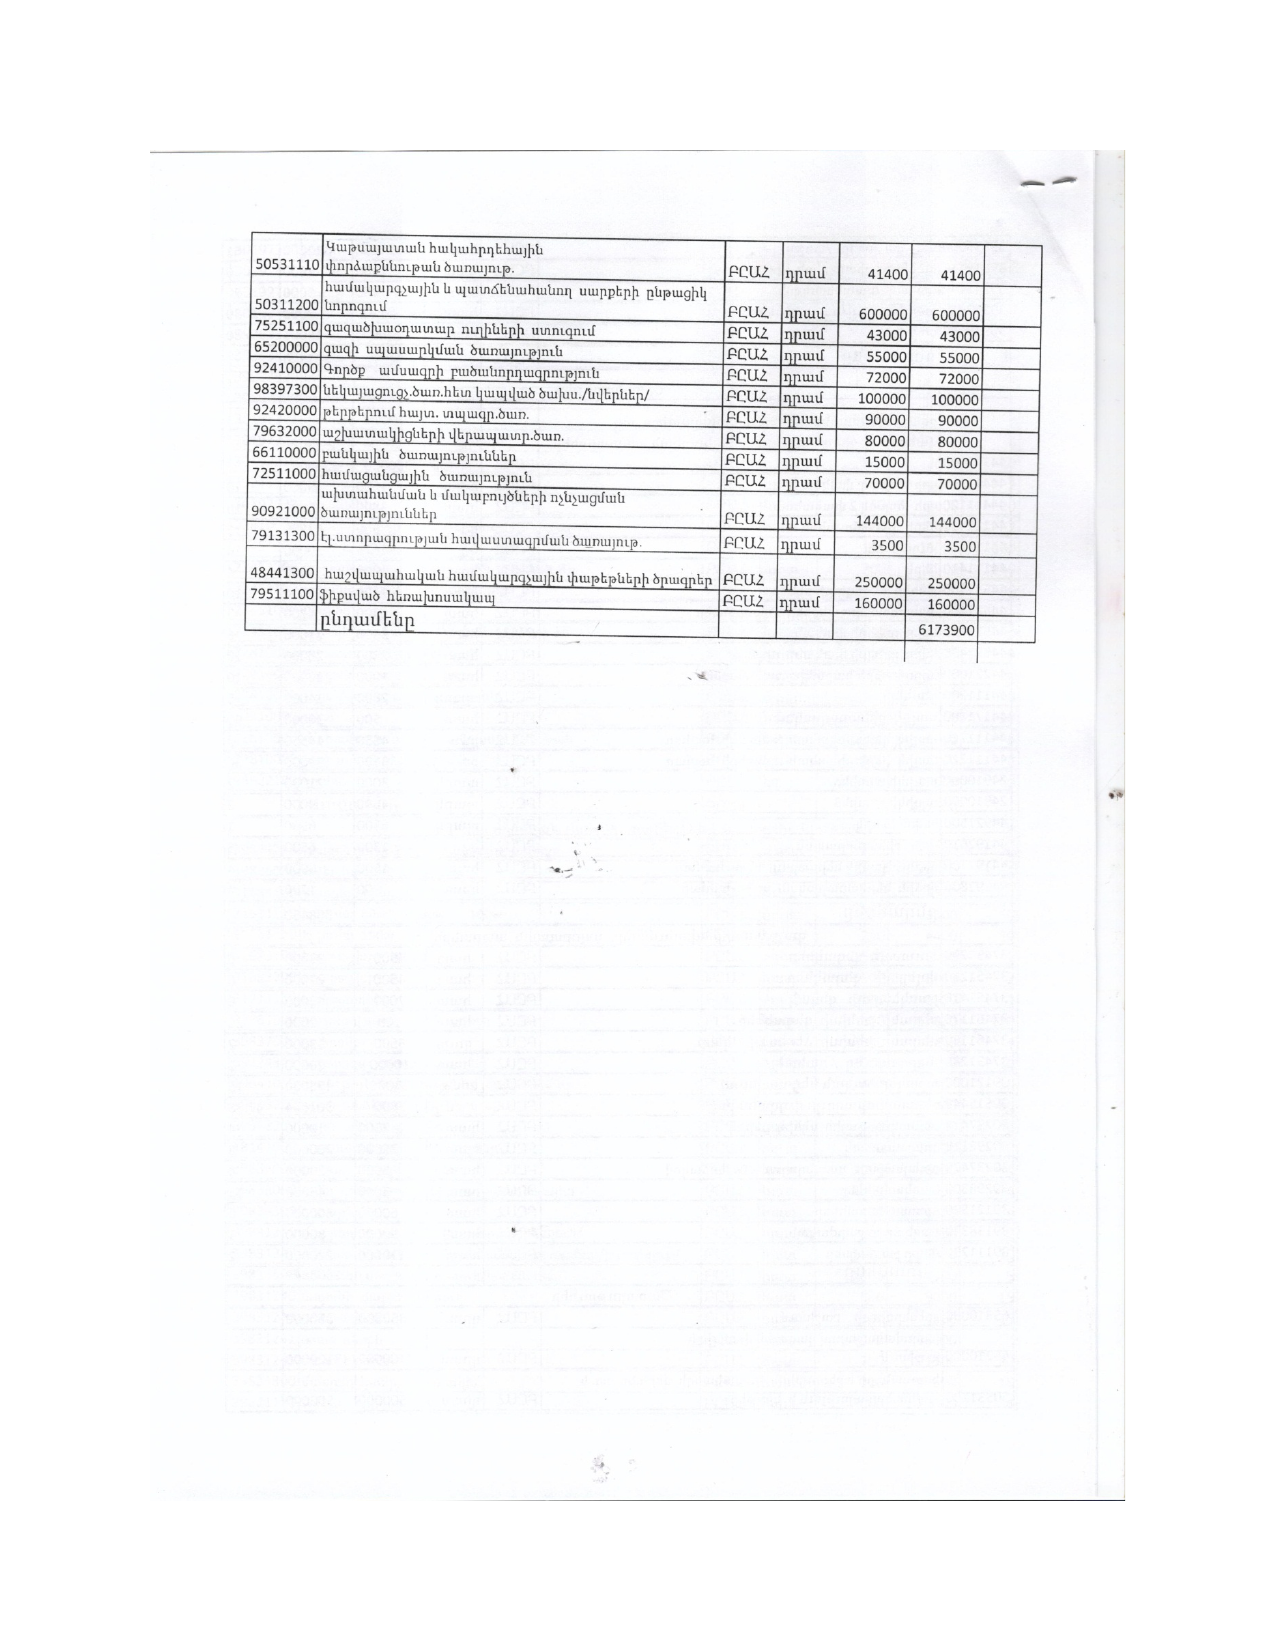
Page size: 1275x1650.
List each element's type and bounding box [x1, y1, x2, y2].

picture [150, 150, 1125, 1501]
